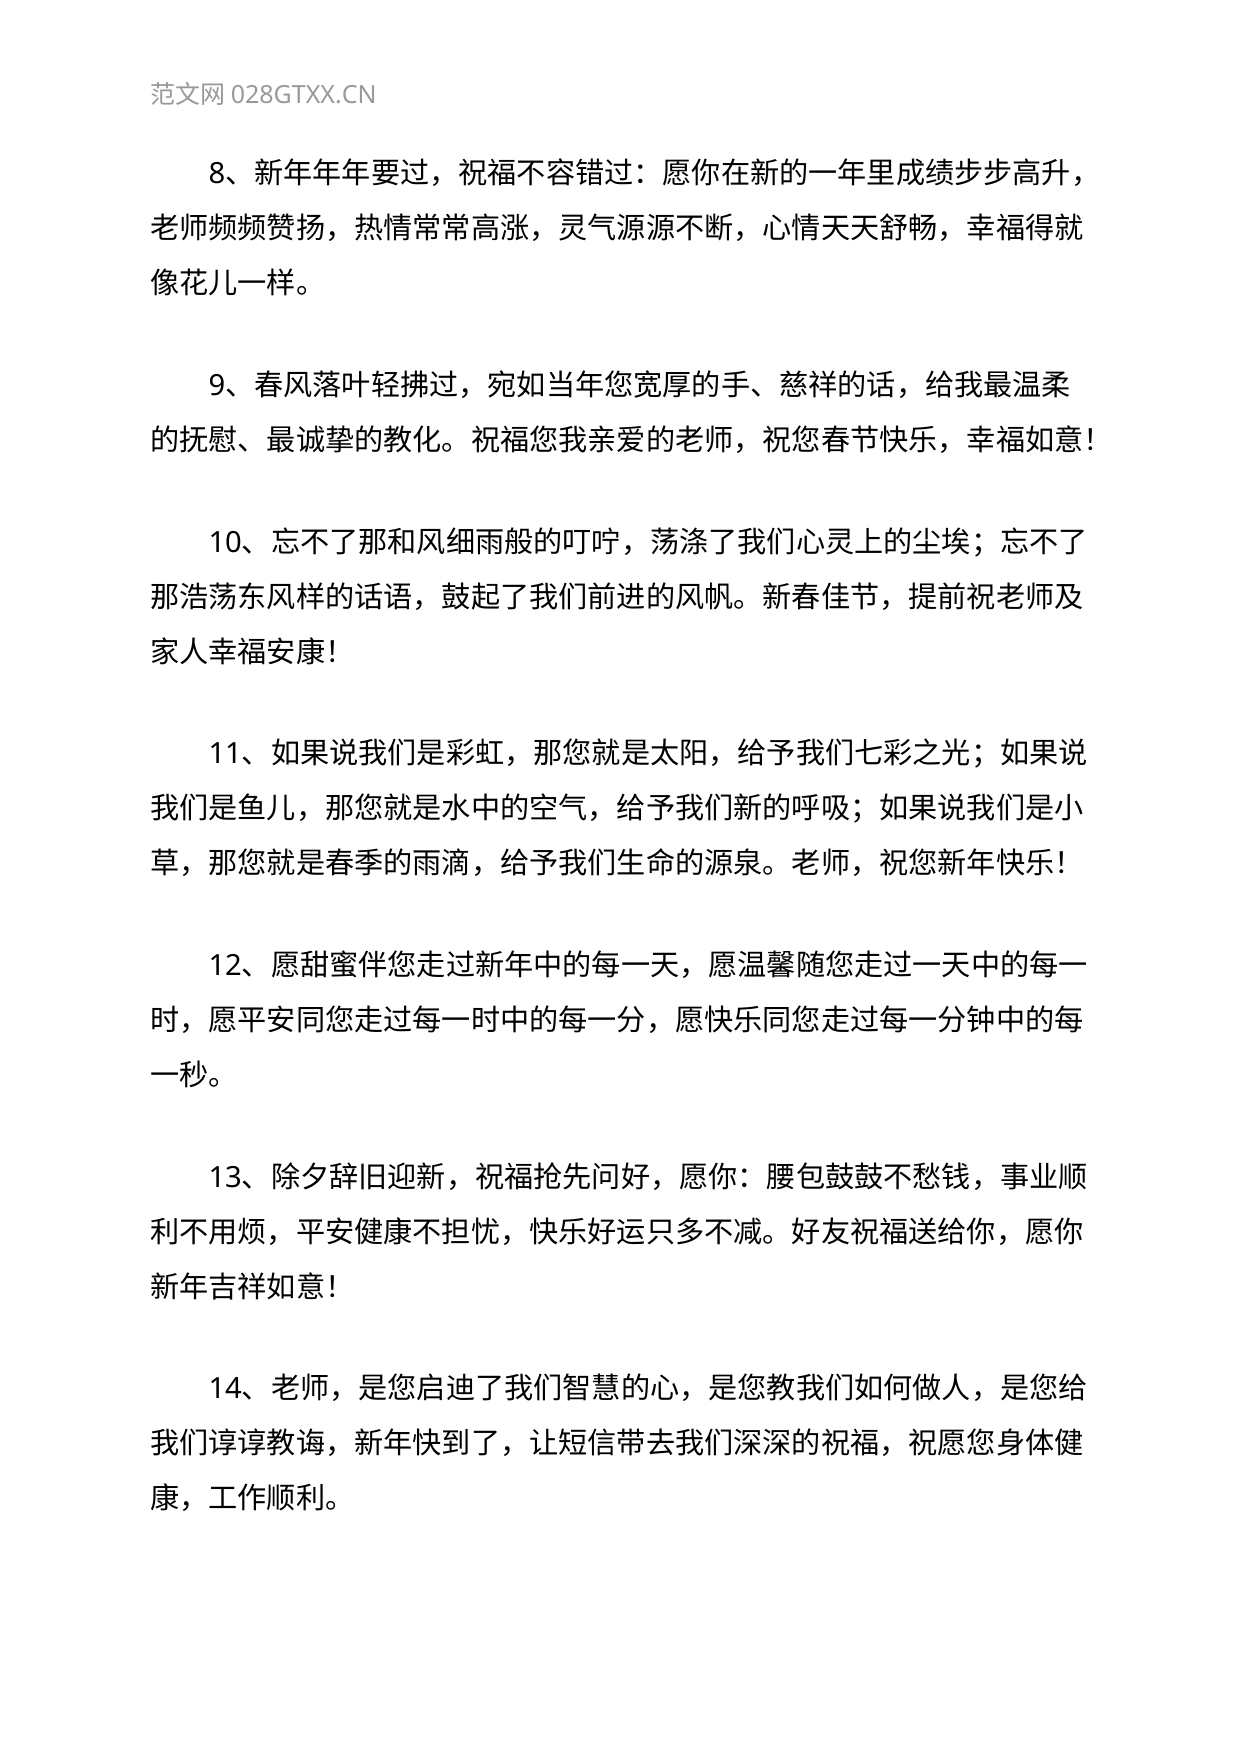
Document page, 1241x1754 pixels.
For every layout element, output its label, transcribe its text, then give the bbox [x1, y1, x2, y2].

text 10、忘不了那和风细雨般的叮咛，荡涤了我们心灵上的尘埃；忘不了那浩荡东风样的话语，鼓起了我们前进的风帆。新春佳节，提前祝老师及家人幸福安康！ [150, 518, 1090, 671]
text 13、除夕辞旧迎新，祝福抢先问好，愿你：腰包鼓鼓不愁钱，事业顺利不用烦，平安健康不担忧，快乐好运只多不减。好友祝福送给你，愿你新年吉祥如意！ [150, 1153, 1090, 1306]
text 12、愿甜蜜伴您走过新年中的每一天，愿温馨随您走过一天中的每一时，愿平安同您走过每一时中的每一分，愿快乐同您走过每一分钟中的每一秒。 [150, 942, 1090, 1094]
text 8、新年年年要过，祝福不容错过：愿你在新的一年里成绩步步高升，老师频频赞扬，热情常常高涨，灵气源源不断，心情天天舒畅，幸福得就像花儿一样。 [150, 150, 1090, 302]
text 9、春风落叶轻拂过，宛如当年您宽厚的手、慈祥的话，给我最温柔的抚慰、最诚挚的教化。祝福您我亲爱的老师，祝您春节快乐，幸福如意！ [150, 362, 1090, 459]
text 14、老师，是您启迪了我们智慧的心，是您教我们如何做人，是您给我们谆谆教诲，新年快到了，让短信带去我们深深的祝福，祝愿您身体健康，工作顺利。 [150, 1365, 1090, 1517]
text 11、如果说我们是彩虹，那您就是太阳，给予我们七彩之光；如果说我们是鱼儿，那您就是水中的空气，给予我们新的呼吸；如果说我们是小草，那您就是春季的雨滴，给予我们生命的源泉。老师，祝您新年快乐！ [150, 730, 1090, 882]
